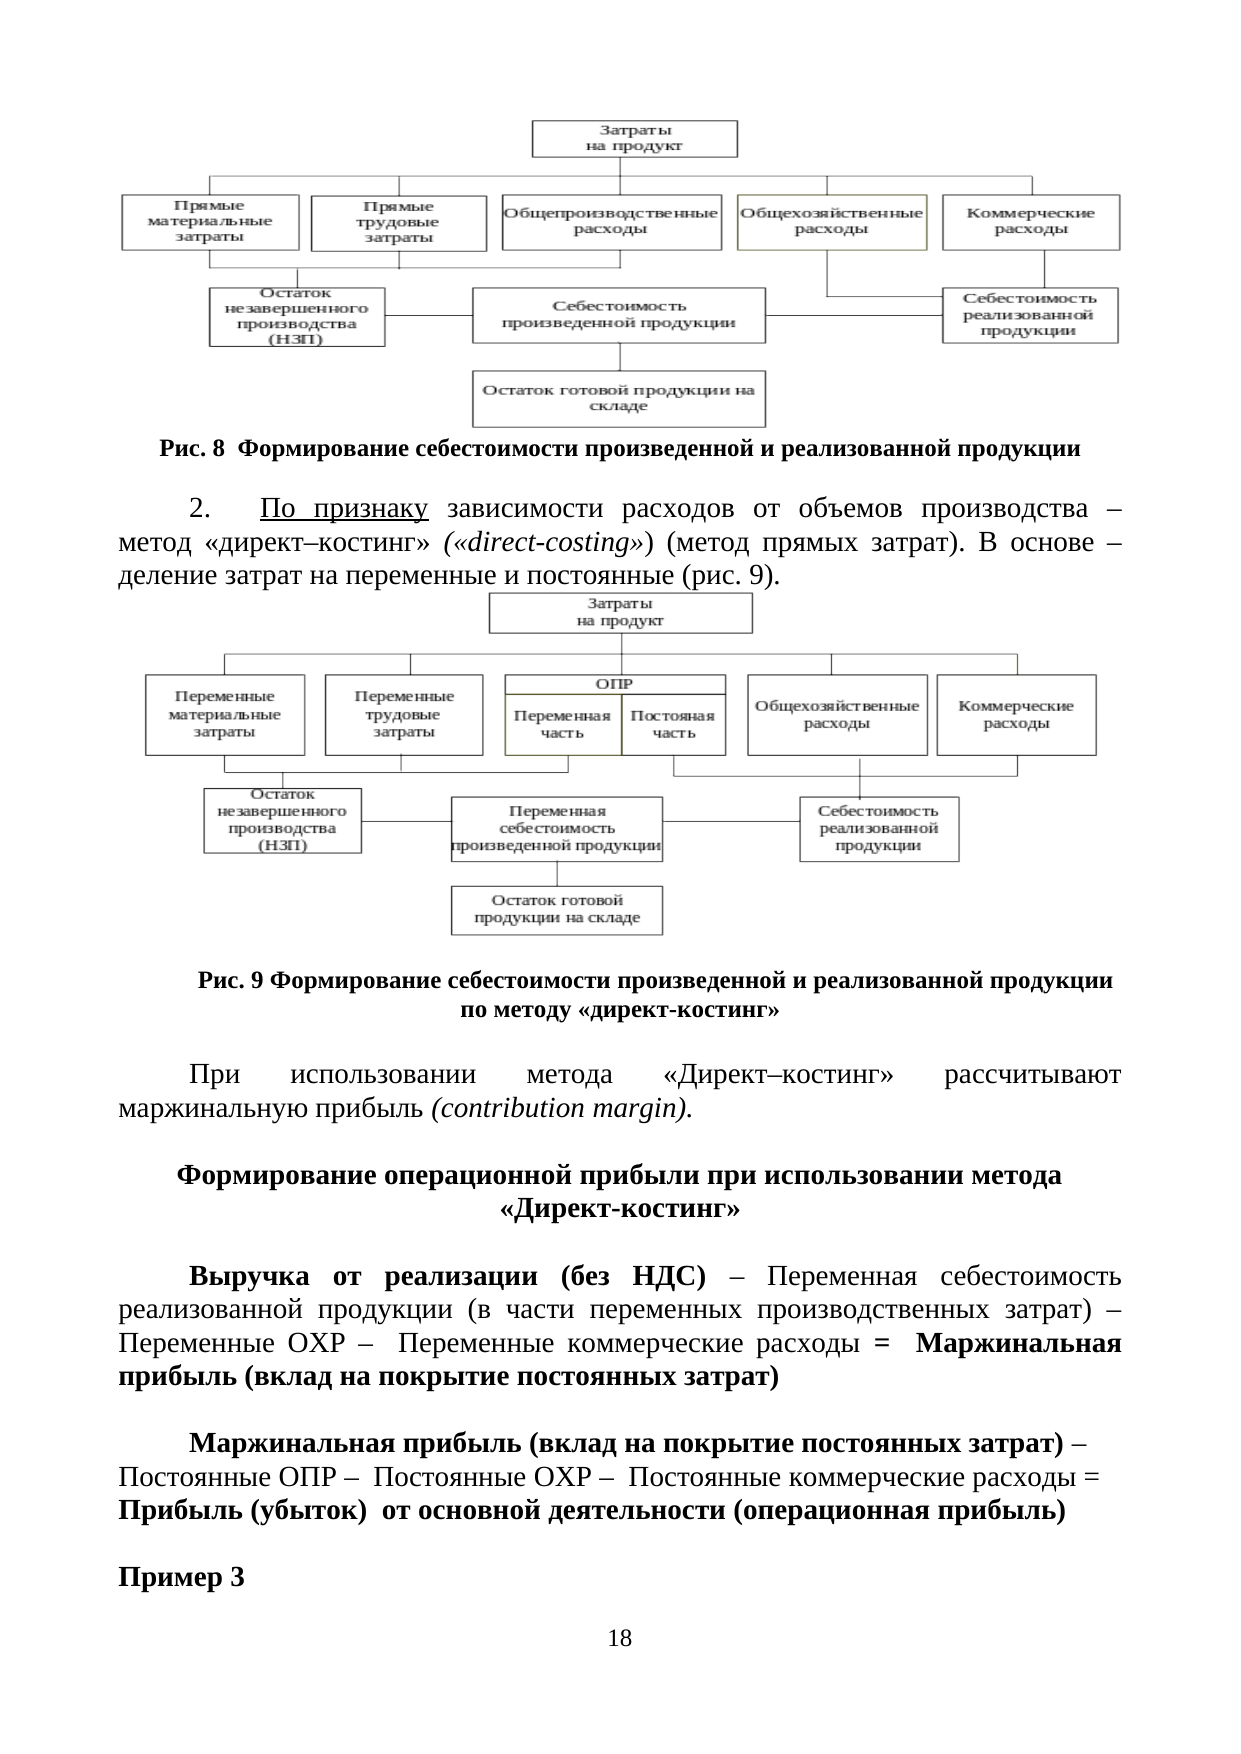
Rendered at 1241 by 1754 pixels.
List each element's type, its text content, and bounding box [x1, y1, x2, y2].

text Рис. 9 Формирование себестоимости произведенной и реализованной продукции по методу «директ-костинг» [118, 965, 1122, 1023]
list По признаку зависимости расходов от объемов производства – метод «директ–костинг» («direct-costing») (метод прямых затрат). В основе – деление затрат на переменные и постоянные (рис. 9). [118, 490, 1122, 591]
text Маржинальная прибыль (вклад на покрытие постоянных затрат) – Постоянные ОПР – Постоянные ОХР – Постоянные коммерческие расходы = [118, 1425, 1122, 1492]
text Пример 3 [118, 1559, 1122, 1593]
text При использовании метода «Директ–костинг» рассчитывают маржинальную прибыль (contribution margin). [118, 1056, 1122, 1123]
list Рис. 8 Формирование себестоимости произведенной и реализованной продукции [118, 433, 1122, 461]
text Выручка от реализации (без НДС) – Переменная себестоимость реализованной продукции (в части переменных производственных затрат) – Переменные ОХР – Переменные коммерческие расходы = Маржинальная прибыль (вклад на покрытие постоянных затрат) [118, 1258, 1122, 1392]
text Формирование операционной прибыли при использовании метода «Директ-костинг» [117, 1157, 1122, 1224]
text Прибыль (убыток) от основной деятельности (операционная прибыль) [118, 1492, 1122, 1526]
